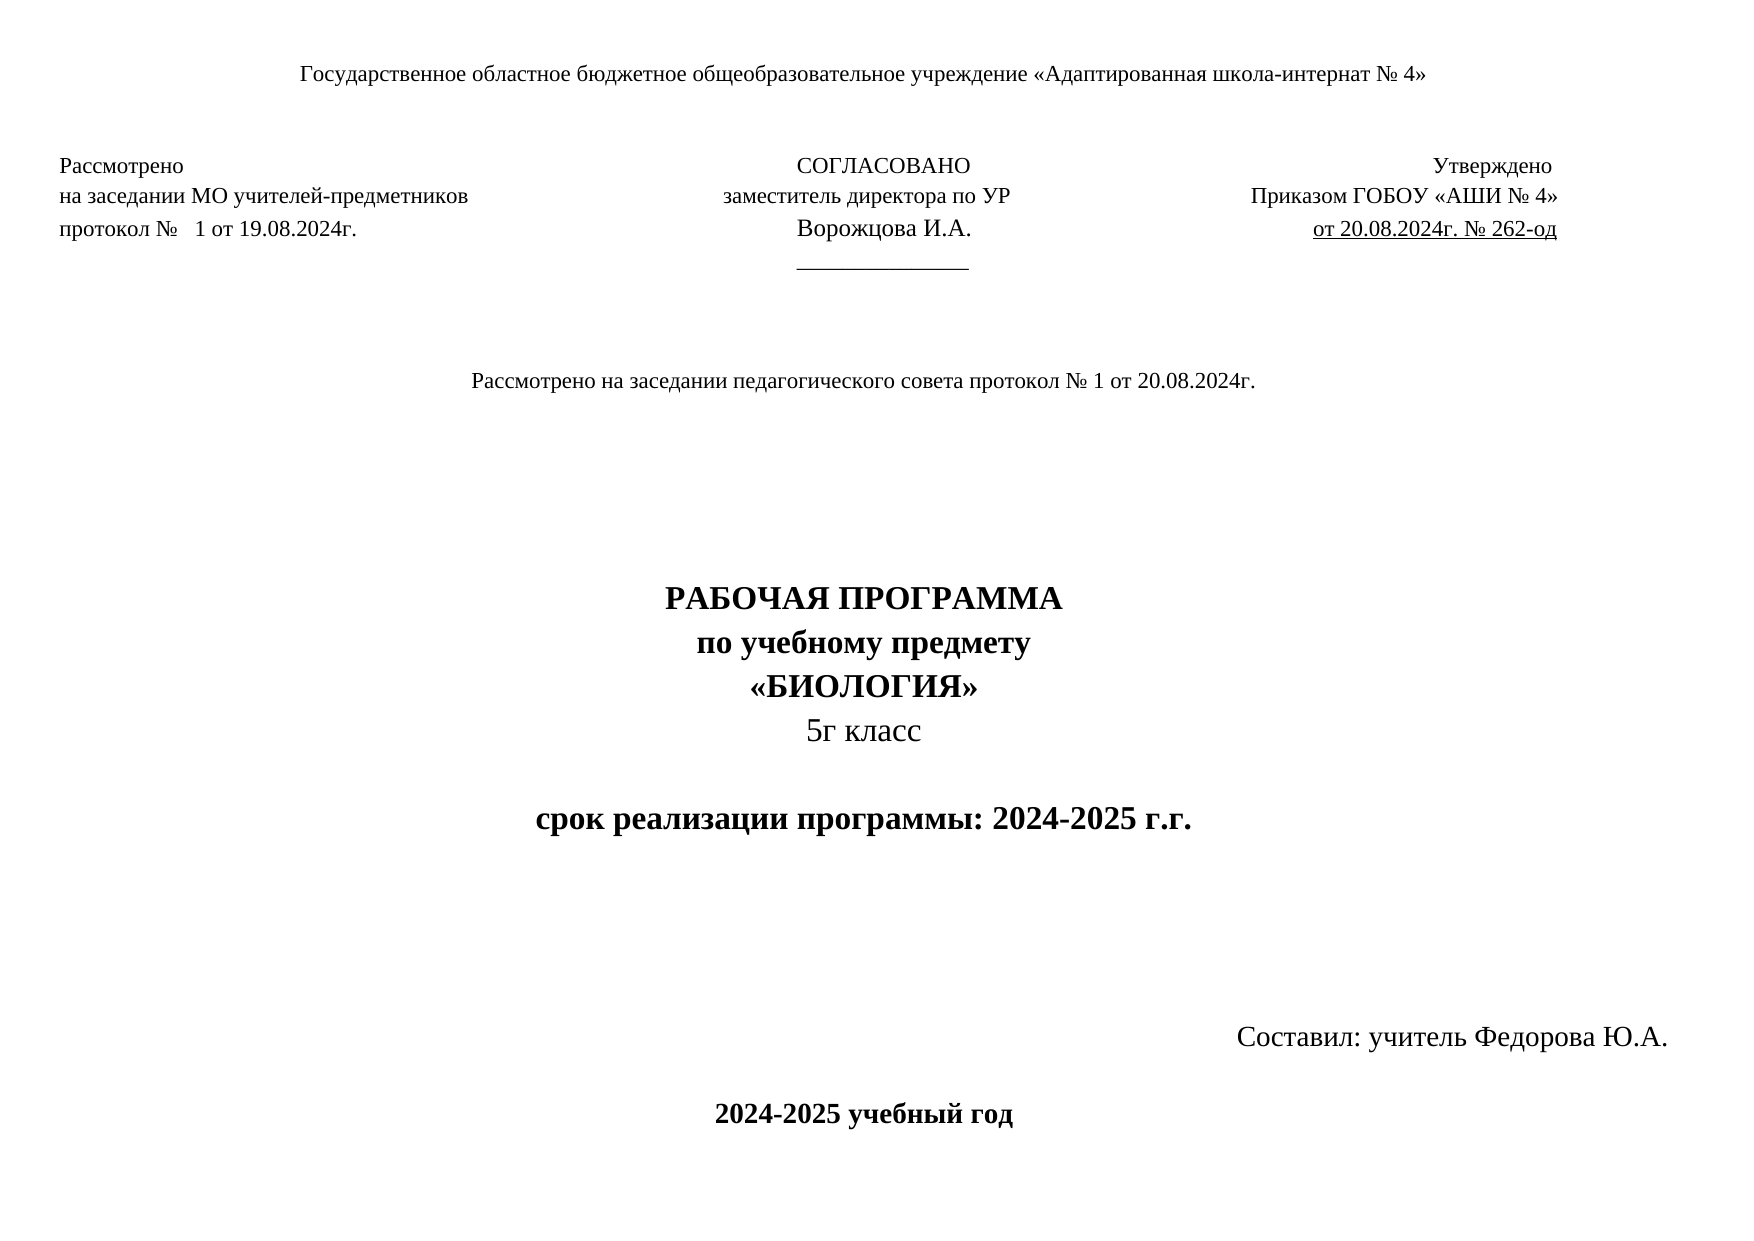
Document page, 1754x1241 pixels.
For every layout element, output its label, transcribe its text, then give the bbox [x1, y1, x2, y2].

text по учебному предмету [59, 622, 1668, 661]
text протокол № 1 от 19.08.2024г. Ворожцова И.А. от 20.08.2024г. № 262-од [59, 213, 1668, 242]
text «БИОЛОГИЯ» [59, 666, 1668, 704]
text на заседании МО учителей-предметников заместитель директора по УР Приказом ГОБОУ «АШИ № 4» [59, 183, 1668, 209]
text Государственное областное бюджетное общеобразовательное учреждение «Адаптированная школа-интернат № 4» [59, 60, 1668, 86]
text срок реализации программы: 2024-2025 г.г. [59, 798, 1668, 837]
text Рассмотрено СОГЛАСОВАНО Утверждено [59, 152, 1668, 179]
text РАБОЧАЯ ПРОГРАММА [59, 578, 1668, 616]
text 2024-2025 учебный год [59, 1096, 1668, 1129]
text Рассмотрено на заседании педагогического совета протокол № 1 от 20.08.2024г. [59, 367, 1668, 393]
text Составил: учитель Федорова Ю.А. [59, 1019, 1668, 1052]
text _______________ [59, 246, 1668, 272]
text 5г класс [59, 710, 1668, 749]
